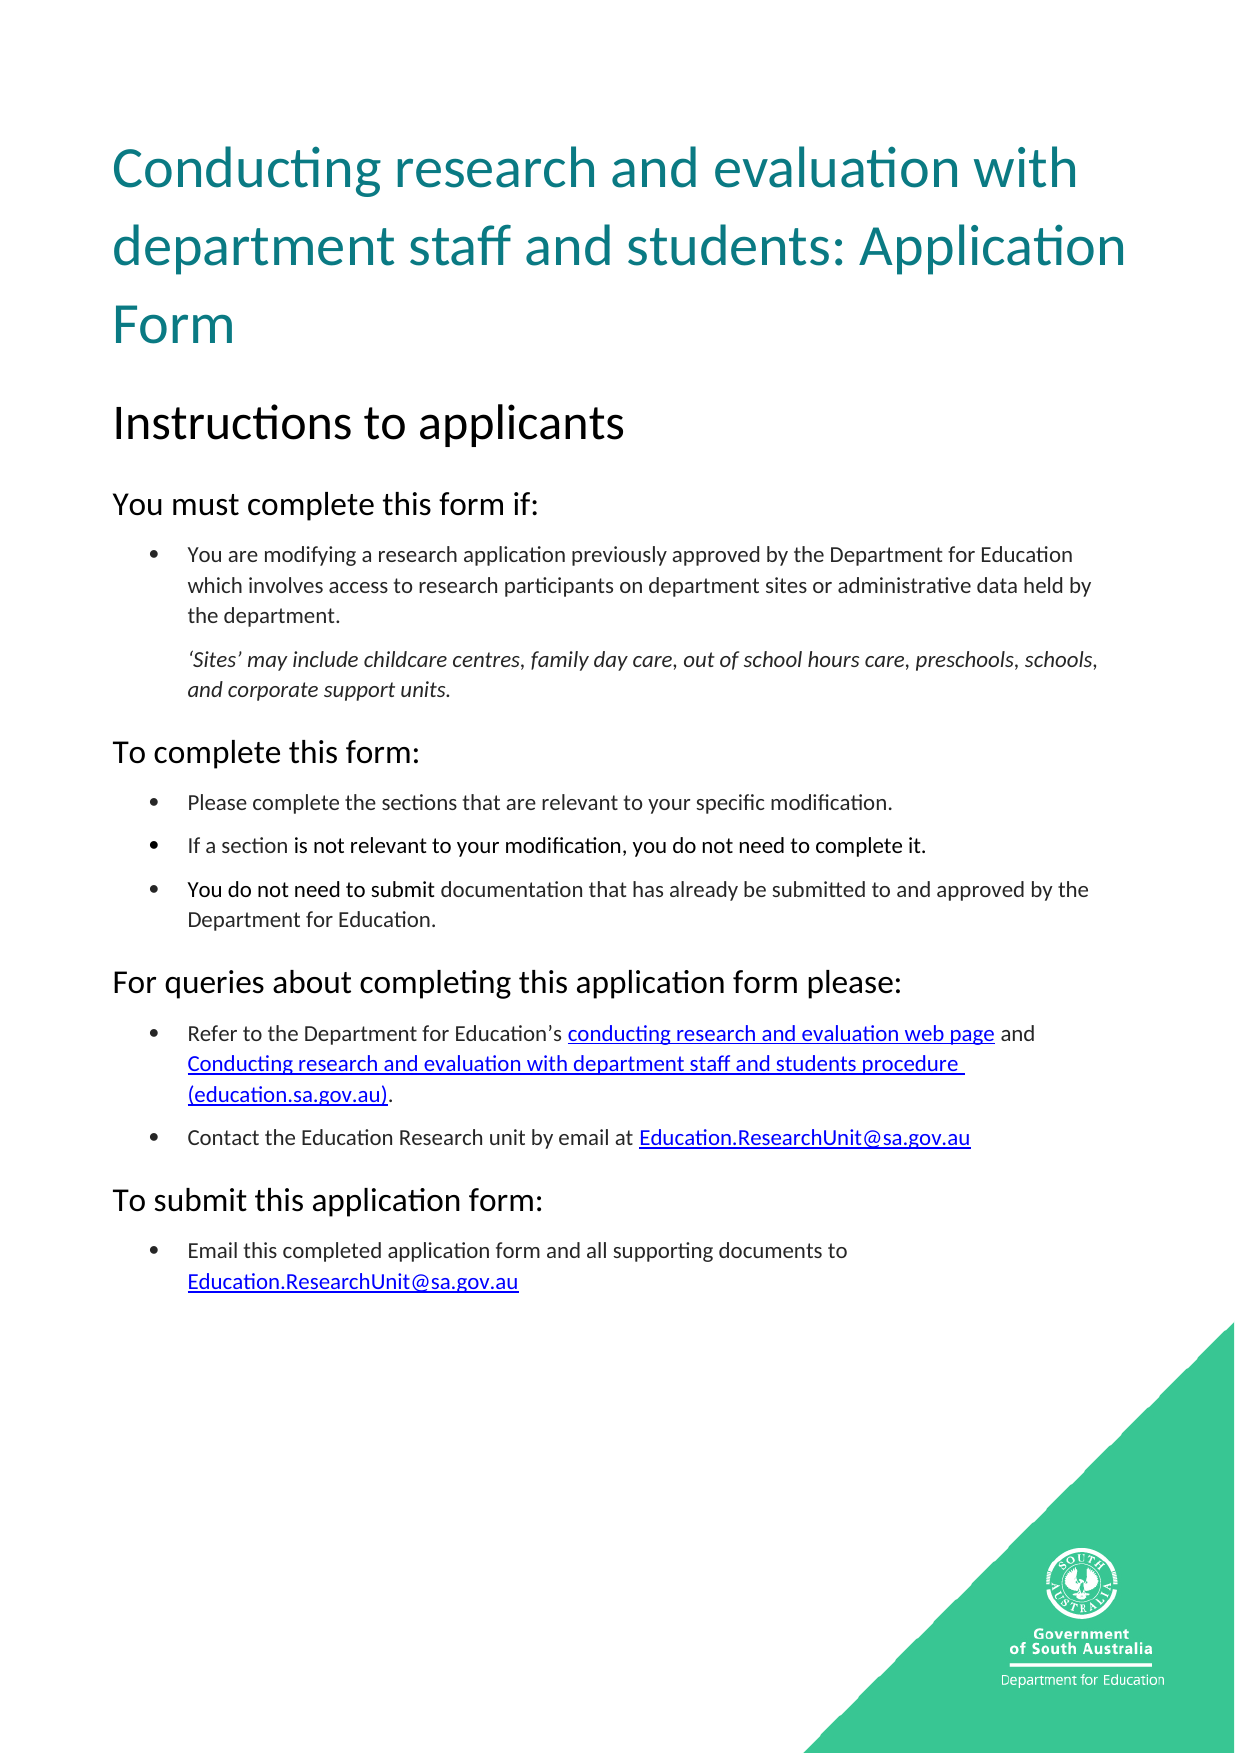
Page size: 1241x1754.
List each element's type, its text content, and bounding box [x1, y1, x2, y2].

picture [0, 1292, 1235, 1754]
text Please complete the sections that are relevant to your specific modification. [150, 788, 1128, 816]
text Contact the Education Research unit by email at Education.ResearchUnit@sa.gov.au [150, 1123, 1128, 1151]
text Refer to the Department for Education’s conducting research and evaluation web page and Conducting research and evaluation with department staff and students procedure (education.sa.gov.au). [150, 1019, 1128, 1108]
subtitle For queries about completing this application form please: [112, 961, 1128, 1002]
subtitle To complete this form: [112, 731, 1128, 772]
subtitle Conducting research and evaluation with department staff and students: Application Form [112, 131, 1128, 358]
text You do not need to submit documentation that has already be submitted to and approved by the Department for Education. [150, 875, 1128, 934]
list ‘Sites’ may include childcare centres, family day care, out of school hours care, preschools, schools, and corporate support units. [187, 645, 1128, 703]
subtitle You must complete this form if: [112, 483, 1128, 523]
subtitle To submit this application form: [112, 1179, 1128, 1220]
text If a section is not relevant to your modification, you do not need to complete it. [150, 832, 1128, 860]
subtitle Instructions to applicants [112, 391, 1128, 452]
text Email this completed application form and all supporting documents to Education.ResearchUnit@sa.gov.au [150, 1236, 1128, 1295]
text You are modifying a research application previously approved by the Department for Education which involves access to research participants on department sites or administrative data held by the department. [150, 540, 1128, 629]
